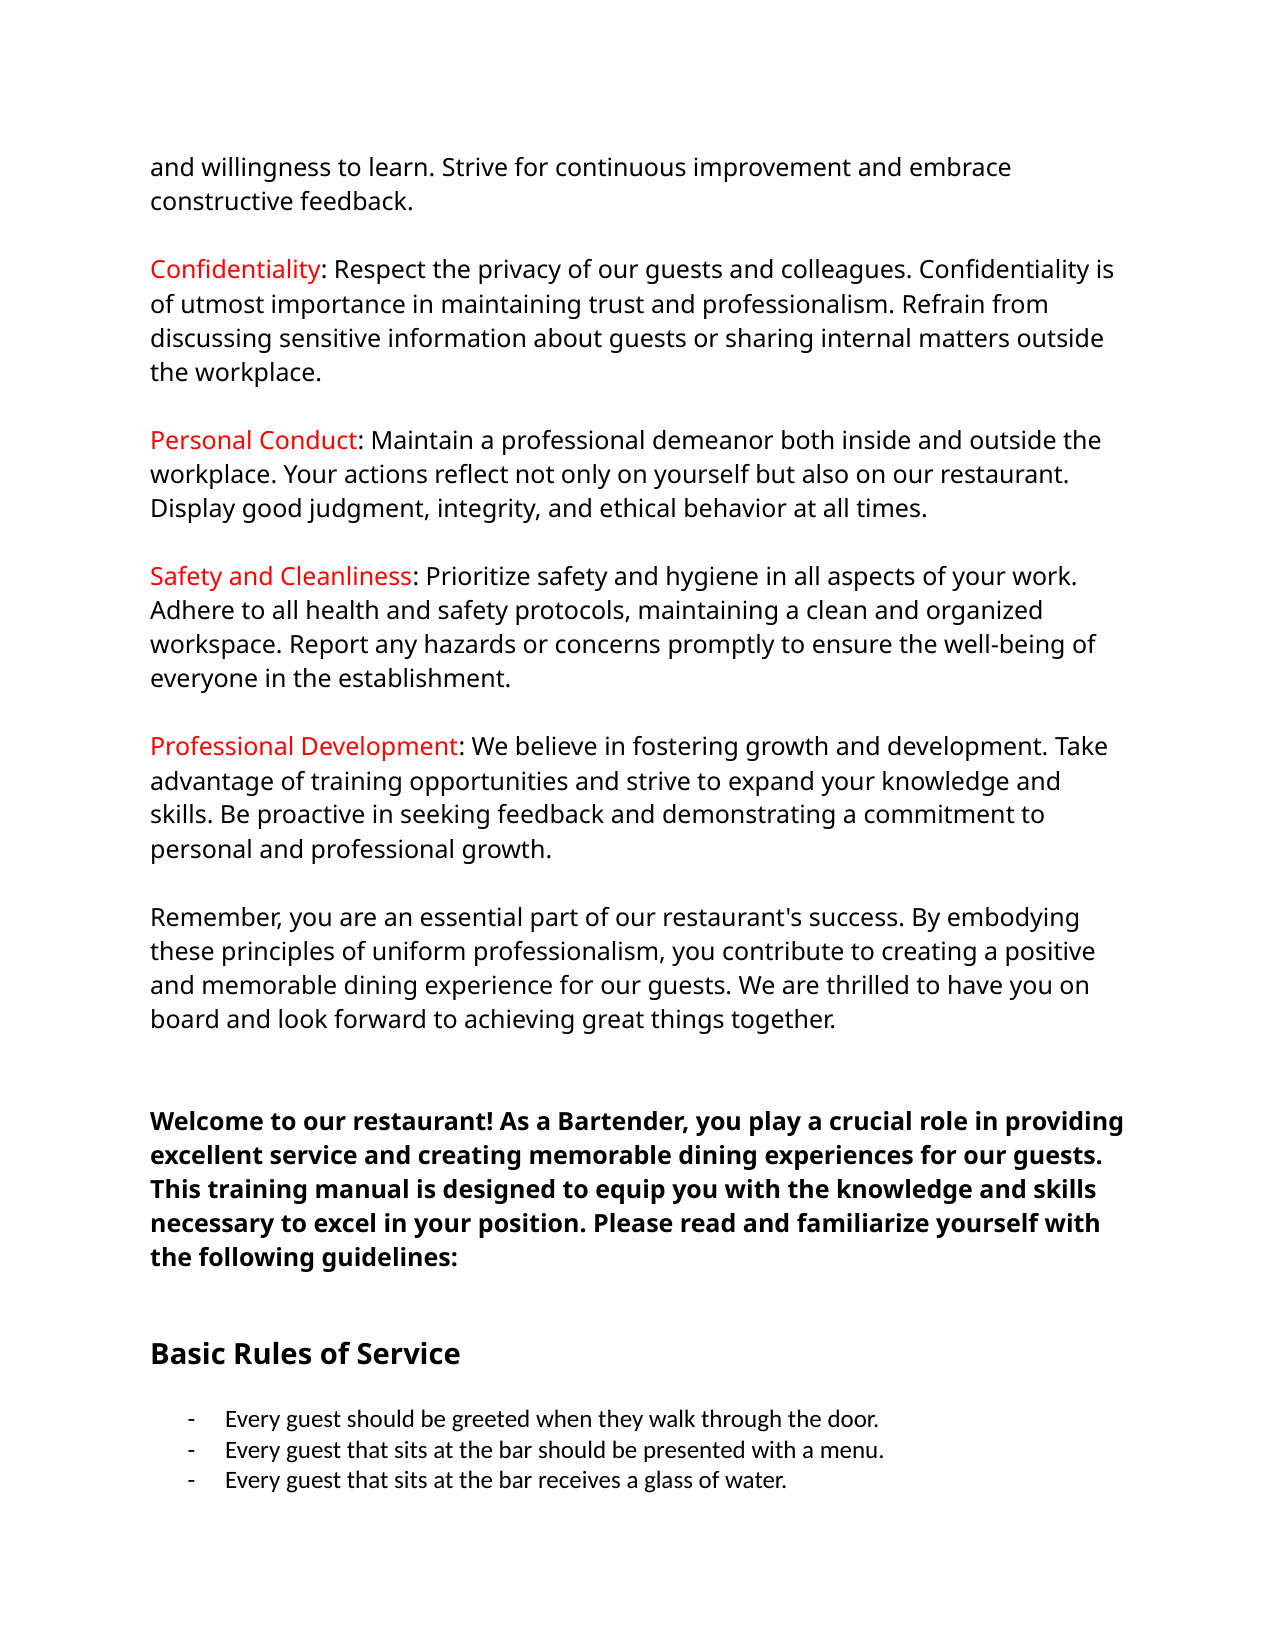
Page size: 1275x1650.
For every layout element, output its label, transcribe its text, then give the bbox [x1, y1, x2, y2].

text Basic Rules of Service [150, 1333, 1125, 1373]
text Remember, you are an essential part of our restaurant's success. By embodying these principles of uniform professionalism, you contribute to creating a positive and memorable dining experience for our guests. We are thrilled to have you on board and look forward to achieving great things together. [150, 899, 1125, 1036]
list Every guest that sits at the bar receives a glass of water. [187, 1464, 1125, 1495]
text Personal Conduct: Maintain a professional demeanor both inside and outside the workplace. Your actions reflect not only on yourself but also on our restaurant. Display good judgment, integrity, and ethical behavior at all times. [150, 422, 1125, 525]
list Every guest that sits at the bar should be presented with a menu. [187, 1434, 1125, 1464]
text Professional Development: We believe in fostering growth and development. Take advantage of training opportunities and strive to expand your knowledge and skills. Be proactive in seeking feedback and demonstrating a commitment to personal and professional growth. [150, 729, 1125, 865]
text Safety and Cleanliness: Prioritize safety and hygiene in all aspects of your work. Adhere to all health and safety protocols, maintaining a clean and organized workspace. Report any hazards or concerns promptly to ensure the well-being of everyone in the establishment. [150, 559, 1125, 695]
list Every guest should be greeted when they walk through the door. [187, 1403, 1125, 1434]
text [150, 150, 1125, 218]
text Welcome to our restaurant! As a Bartender, you play a crucial role in providing excellent service and creating memorable dining experiences for our guests. This training manual is designed to equip you with the knowledge and skills necessary to excel in your position. Please read and familiarize yourself with the following guidelines: [150, 1104, 1125, 1274]
text Confidentiality: Respect the privacy of our guests and colleagues. Confidentiality is of utmost importance in maintaining trust and professionalism. Refrain from discussing sensitive information about guests or sharing internal matters outside the workplace. [150, 252, 1125, 388]
